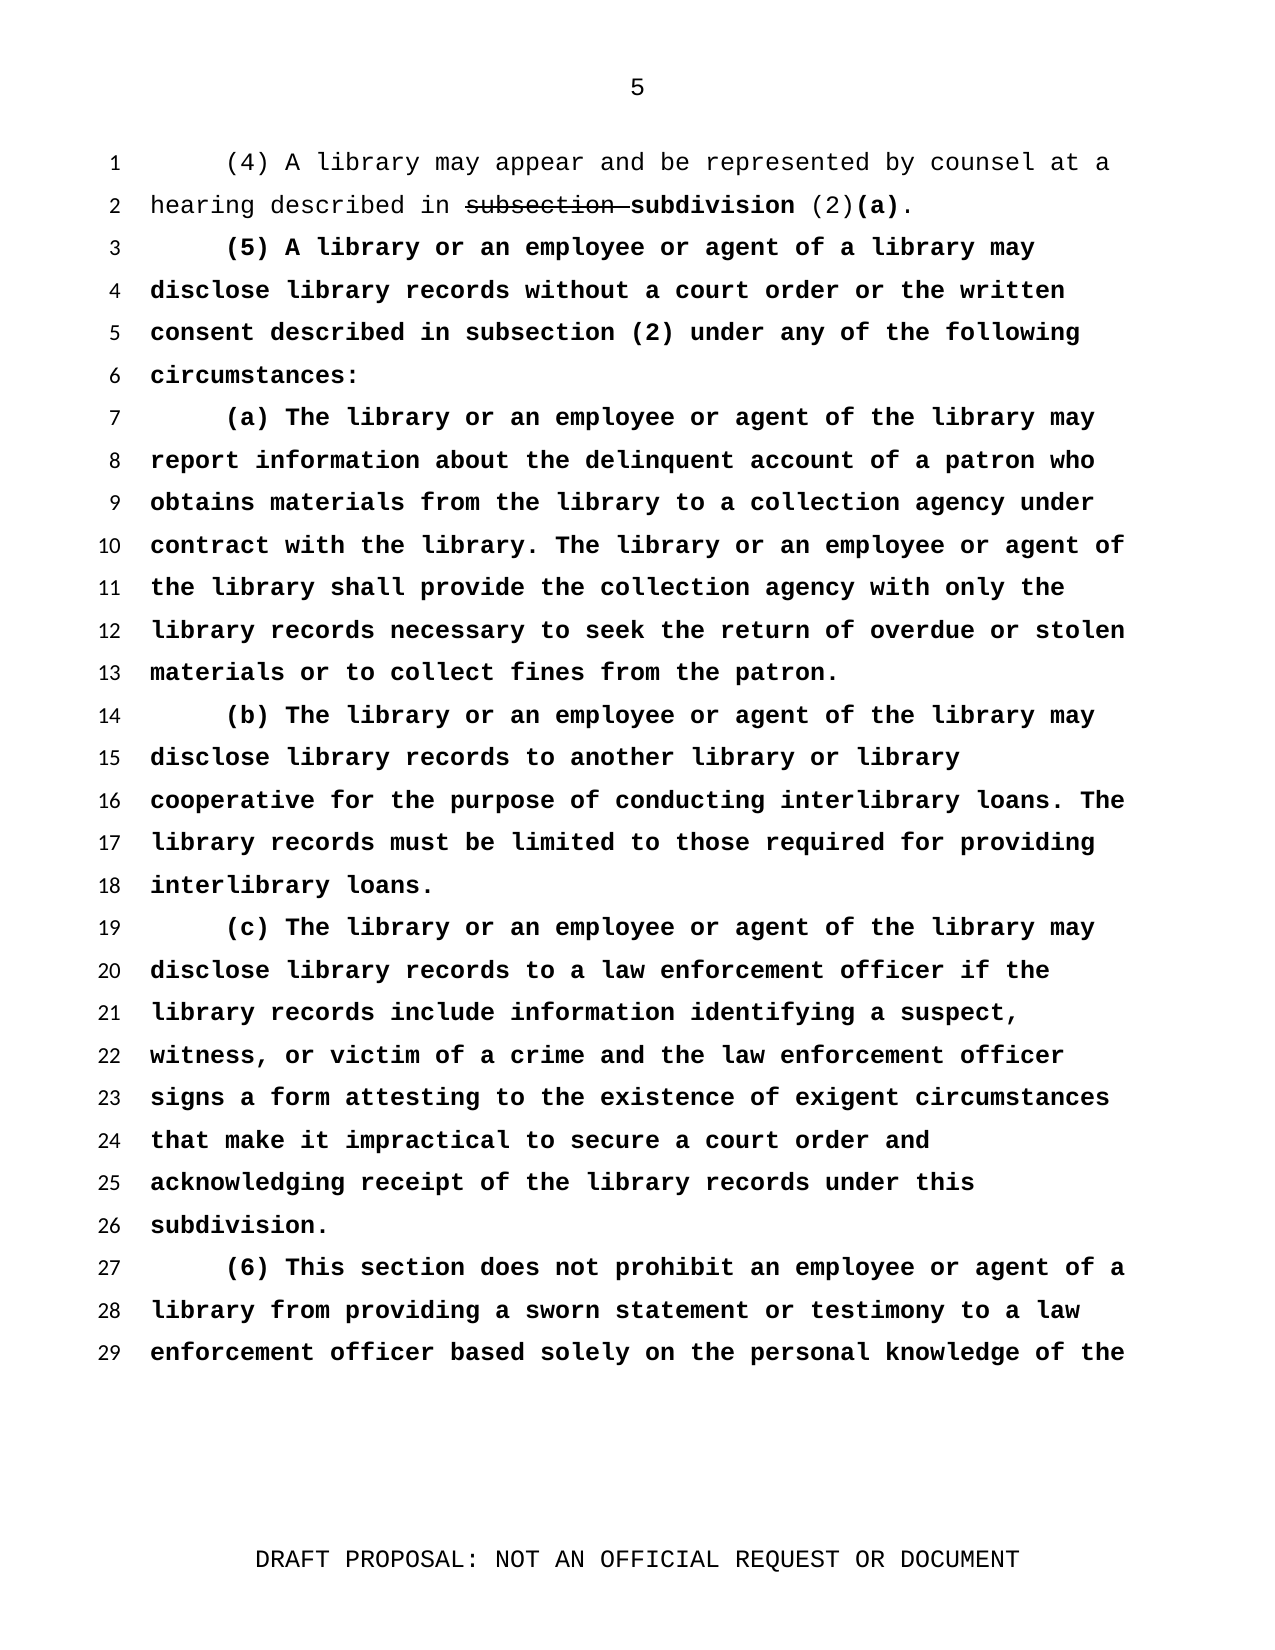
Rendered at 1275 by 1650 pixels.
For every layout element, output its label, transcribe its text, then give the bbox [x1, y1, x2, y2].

text (5) A library or an employee or agent of a library may disclose library records without a court order or the written consent described in subsection (2) under any of the following circumstances: [150, 235, 1125, 391]
text (c) The library or an employee or agent of the library may disclose library records to a law enforcement officer if the library records include information identifying a suspect, witness, or victim of a crime and the law enforcement officer signs a form attesting to the existence of exigent circumstances that make it impractical to secure a court order and acknowledging receipt of the library records under this subdivision. [150, 915, 1125, 1241]
text (4) A library may appear and be represented by counsel at a hearing described in subsection subdivision (2)(a). [150, 150, 1125, 221]
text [150, 1255, 1125, 1368]
text (b) The library or an employee or agent of the library may disclose library records to another library or library cooperative for the purpose of conducting interlibrary loans. The library records must be limited to those required for providing interlibrary loans. [150, 702, 1125, 901]
text (a) The library or an employee or agent of the library may report information about the delinquent account of a patron who obtains materials from the library to a collection agency under contract with the library. The library or an employee or agent of the library shall provide the collection agency with only the library records necessary to seek the return of overdue or stolen materials or to collect fines from the patron. [150, 405, 1125, 688]
